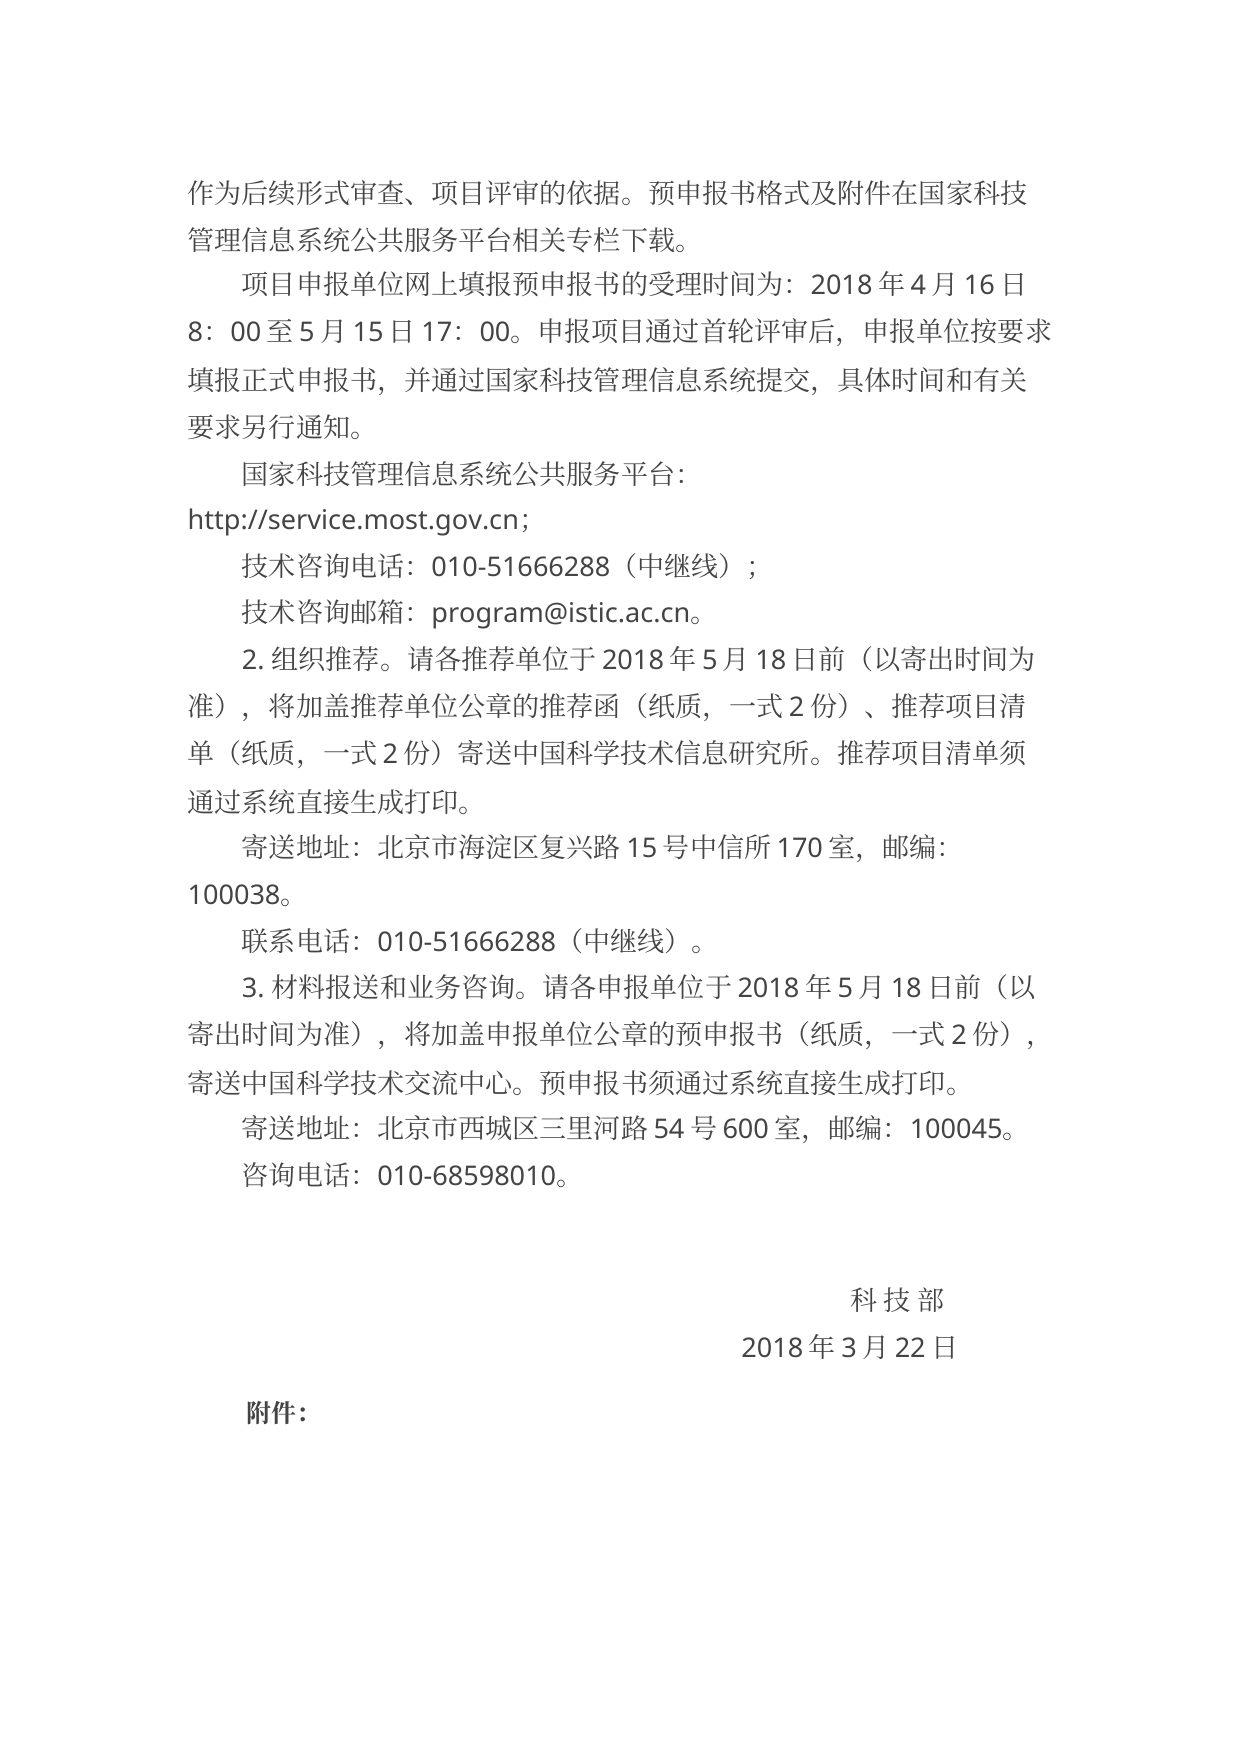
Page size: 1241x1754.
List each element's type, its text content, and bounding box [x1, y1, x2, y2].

text 科 技 部 [187, 1271, 1053, 1365]
text 附件： [187, 1381, 1053, 1428]
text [187, 162, 1053, 1193]
